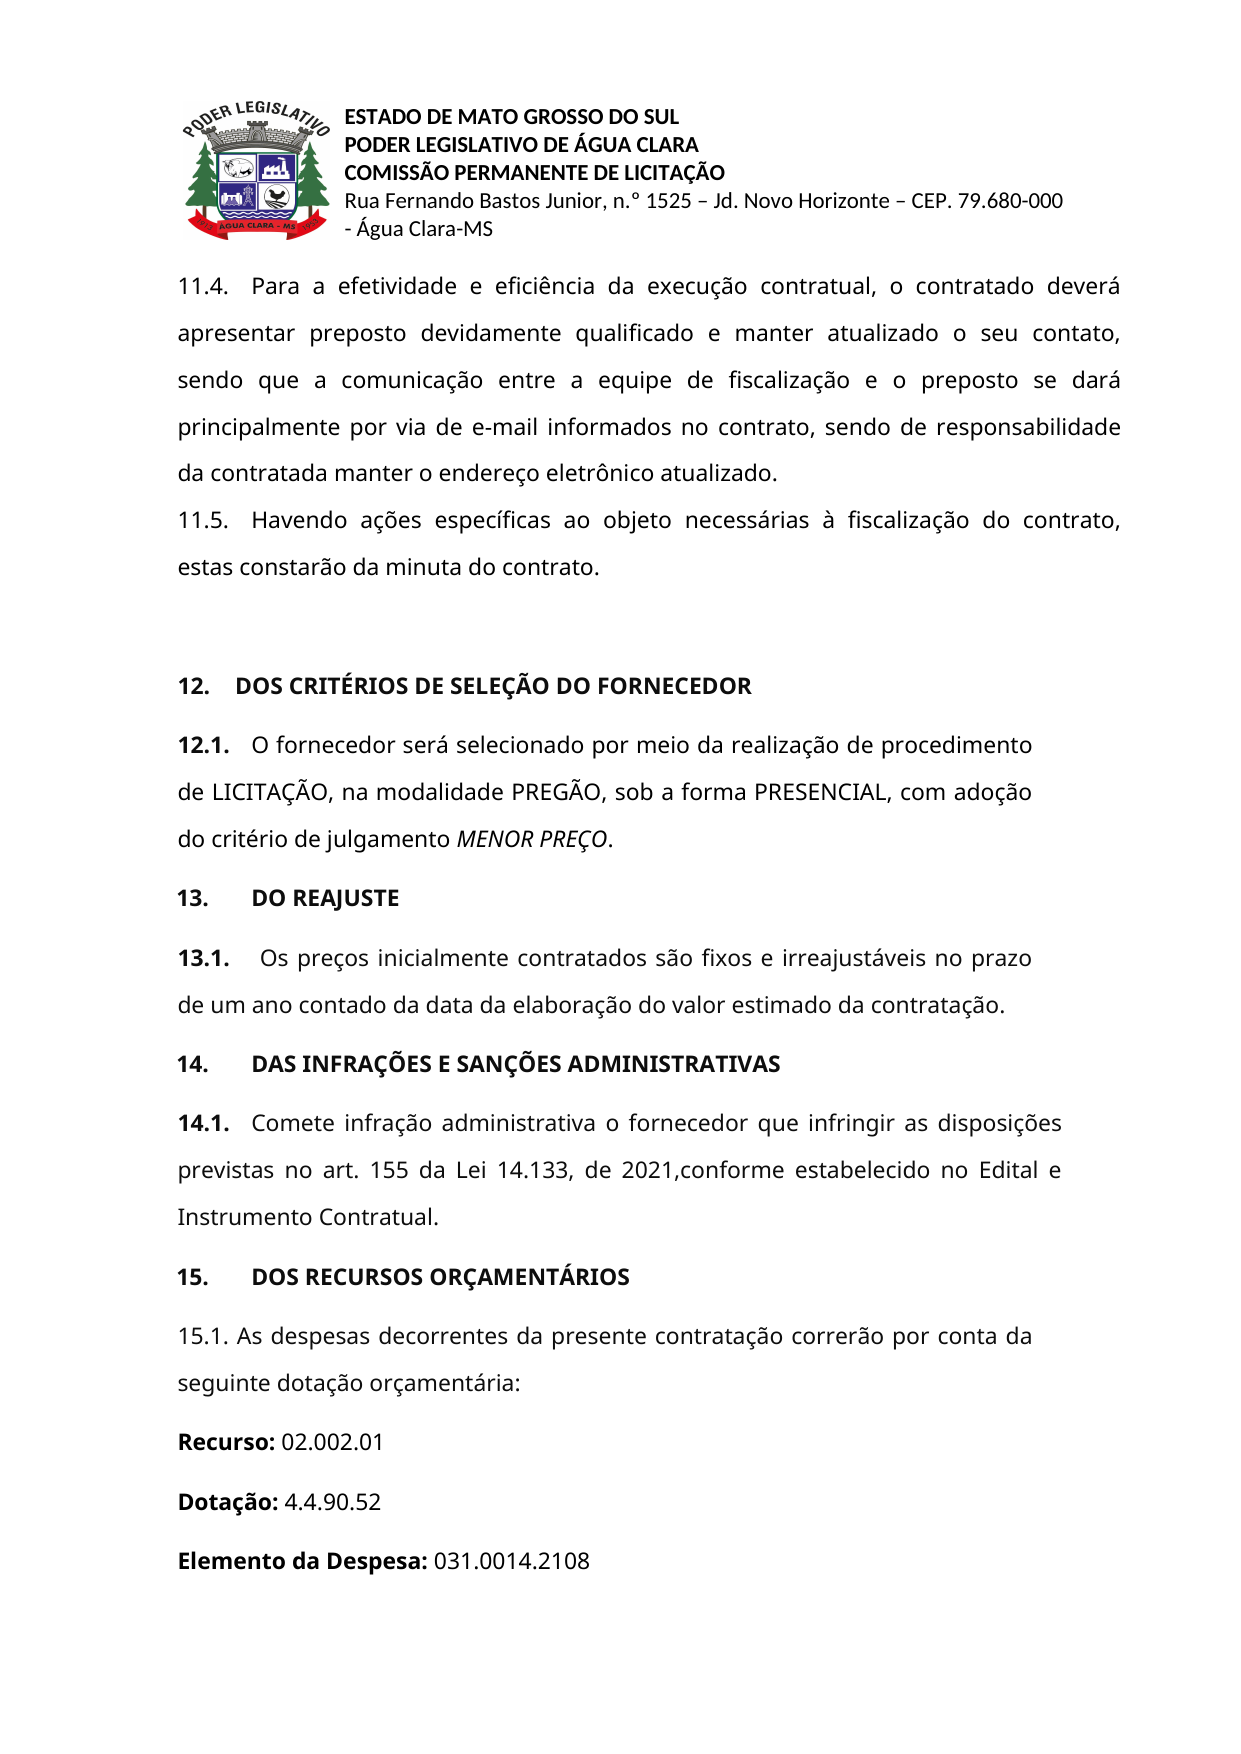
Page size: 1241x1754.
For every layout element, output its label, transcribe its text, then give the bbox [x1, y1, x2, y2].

text Dotação: 4.4.90.52 [177, 1486, 1033, 1517]
text Recurso: 02.002.01 [177, 1426, 1033, 1457]
list DOS CRITÉRIOS DE SELEÇÃO DO FORNECEDOR [177, 670, 1033, 701]
list DOS RECURSOS ORÇAMENTÁRIOS [176, 1261, 1033, 1292]
picture [182, 101, 330, 240]
list DAS INFRAÇÕES E SANÇÕES ADMINISTRATIVAS [176, 1048, 1033, 1079]
list DO REAJUSTE [176, 882, 1033, 914]
list 15.1. As despesas decorrentes da presente contratação correrão por conta da seguinte dotação orçamentária: [177, 1320, 1033, 1398]
list Os preços inicialmente contratados são fixos e irreajustáveis no prazo de um ano contado da data da elaboração do valor estimado da contratação. [177, 942, 1033, 1020]
list O fornecedor será selecionado por meio da realização de procedimento de LICITAÇÃO, na modalidade PREGÃO, sob a forma PRESENCIAL, com adoção do critério de julgamento MENOR PREÇO. [177, 729, 1033, 854]
text Elemento da Despesa: 031.0014.2108 [177, 1545, 1033, 1576]
list Havendo ações específicas ao objeto necessárias à fiscalização do contrato, estas constarão da minuta do contrato. [177, 504, 1122, 582]
list Comete infração administrativa o fornecedor que infringir as disposições previstas no art. 155 da Lei 14.133, de 2021,conforme estabelecido no Edital e Instrumento Contratual. [177, 1107, 1063, 1232]
list Para a efetividade e eficiência da execução contratual, o contratado deverá apresentar preposto devidamente qualificado e manter atualizado o seu contato, sendo que a comunicação entre a equipe de fiscalização e o preposto se dará principalmente por via de e-mail informados no contrato, sendo de responsabilidade da contratada manter o endereço eletrônico atualizado. [177, 270, 1122, 489]
